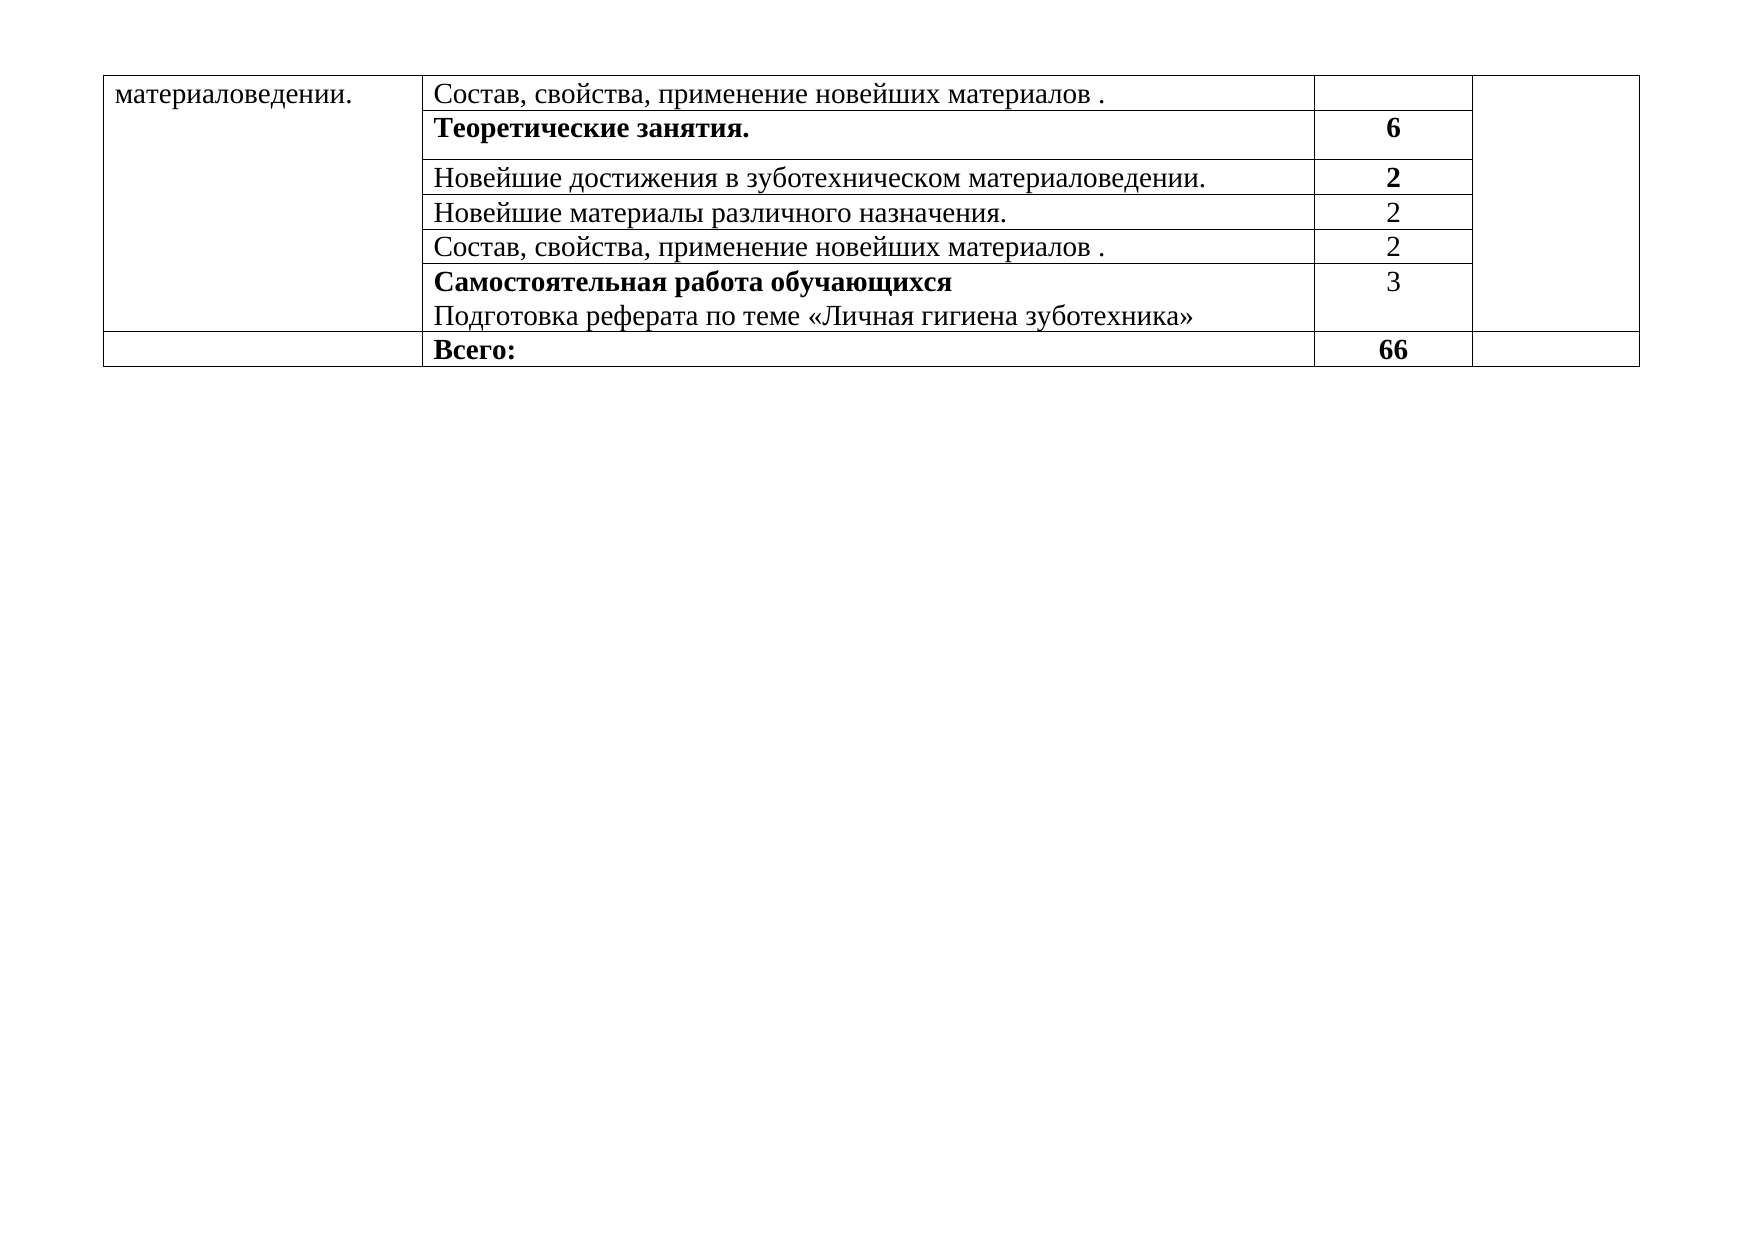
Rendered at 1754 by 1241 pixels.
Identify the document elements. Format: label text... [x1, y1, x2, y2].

table_cell Новейшие материалы различного назначения. [423, 195, 1314, 228]
table_cell [104, 332, 422, 366]
table_cell 9 [1315, 76, 1472, 109]
table_cell 2 [1315, 230, 1472, 263]
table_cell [104, 76, 422, 331]
table_cell Теоретические занятия. [423, 111, 1314, 159]
table_cell 2 [1315, 195, 1472, 228]
table_cell Состав, свойства, применение новейших материалов . [423, 230, 1314, 263]
table_cell 6 [1315, 111, 1472, 159]
table_cell 66 [1315, 332, 1472, 366]
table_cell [423, 76, 1314, 109]
table_cell 2 [1315, 160, 1472, 194]
table_cell [1473, 332, 1639, 366]
table_cell Самостоятельная работа обучающихся Подготовка реферата по теме «Личная гигиена зуботехника» [423, 264, 1314, 331]
table_cell 3 [1315, 264, 1472, 331]
table_cell Всего: [423, 332, 1314, 366]
table_cell 1 [1473, 76, 1639, 331]
table_cell Новейшие достижения в зуботехническом материаловедении. [423, 160, 1314, 194]
